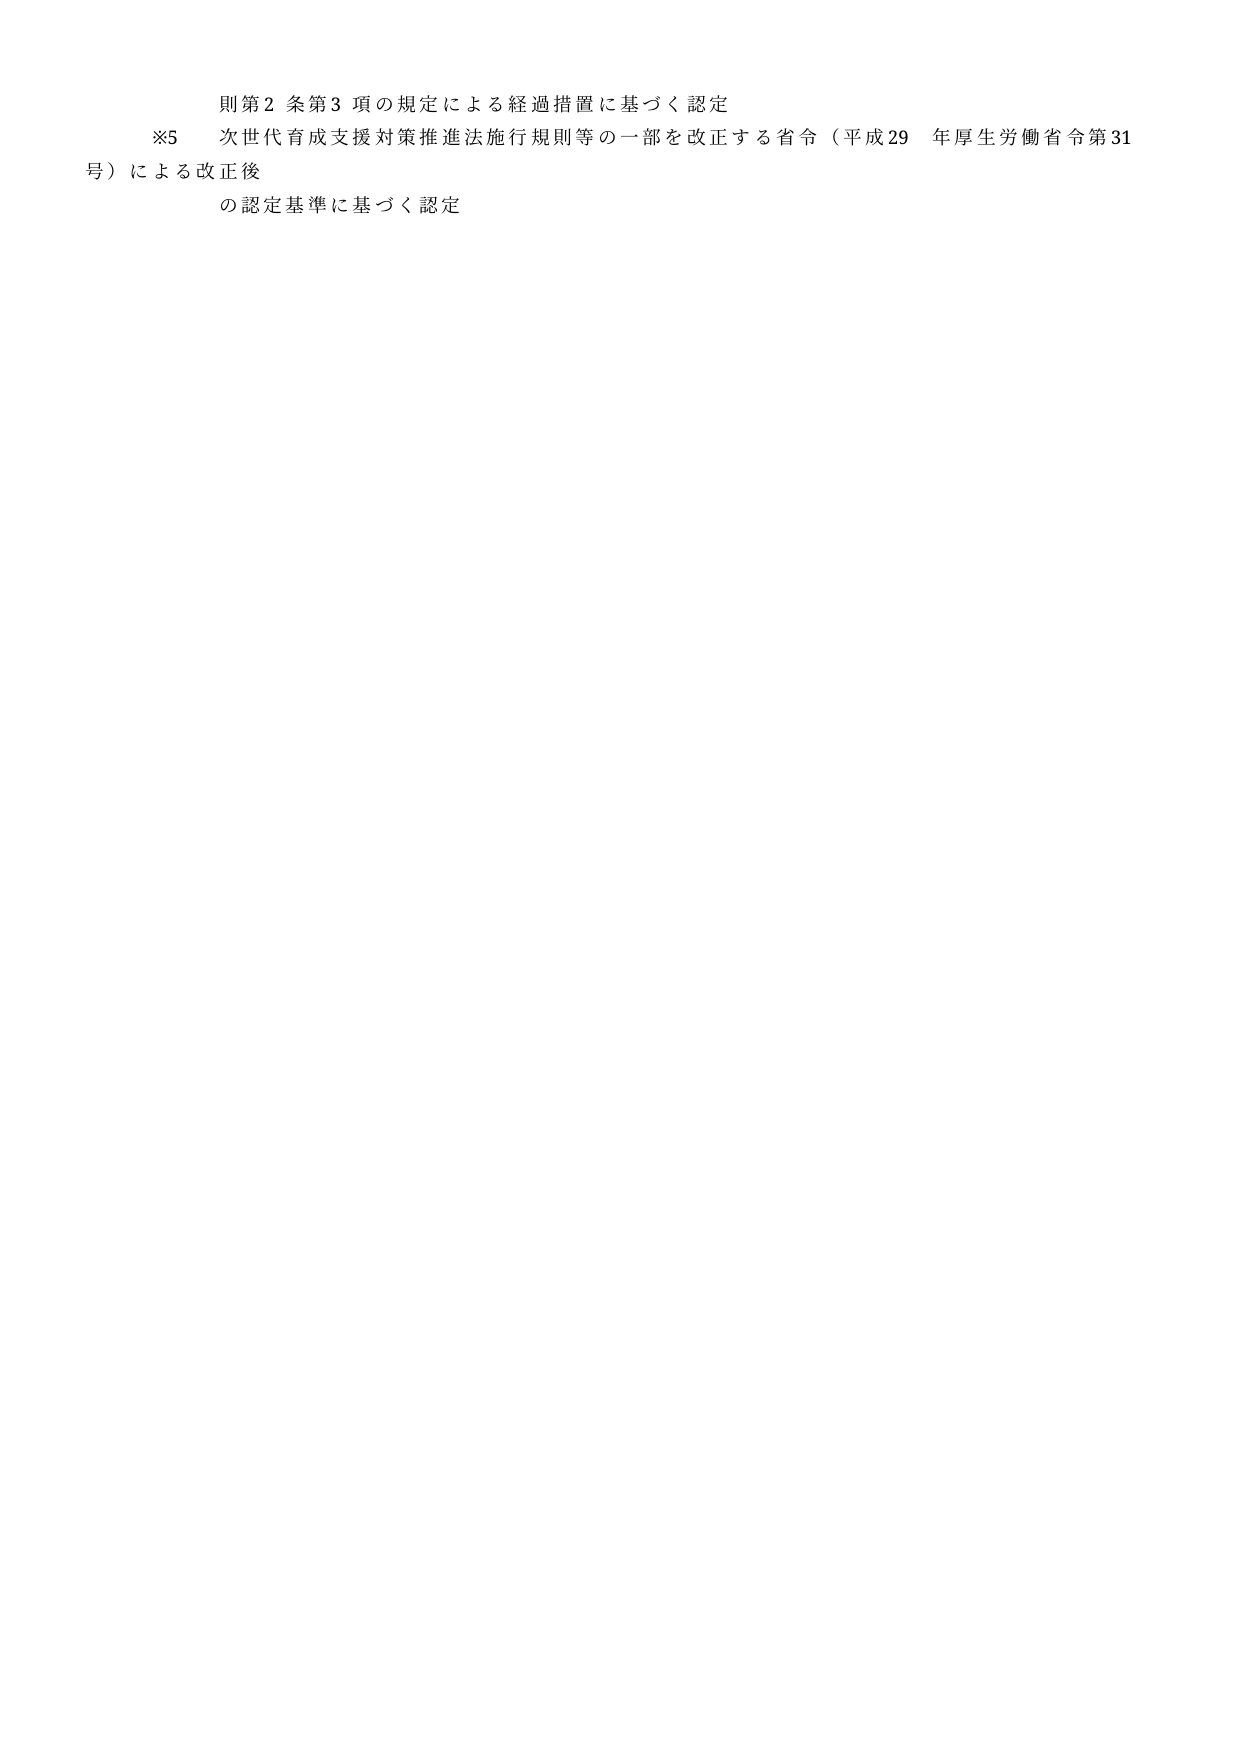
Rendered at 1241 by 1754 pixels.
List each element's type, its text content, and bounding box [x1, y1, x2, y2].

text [145, 86, 1155, 120]
text ※5 次世代育成支援対策推進法施行規則等の一部を改正する省令（平成29 年厚生労働省令第31 号）による改正後 [85, 120, 1155, 187]
text の認定基準に基づく認定 [152, 187, 1155, 221]
